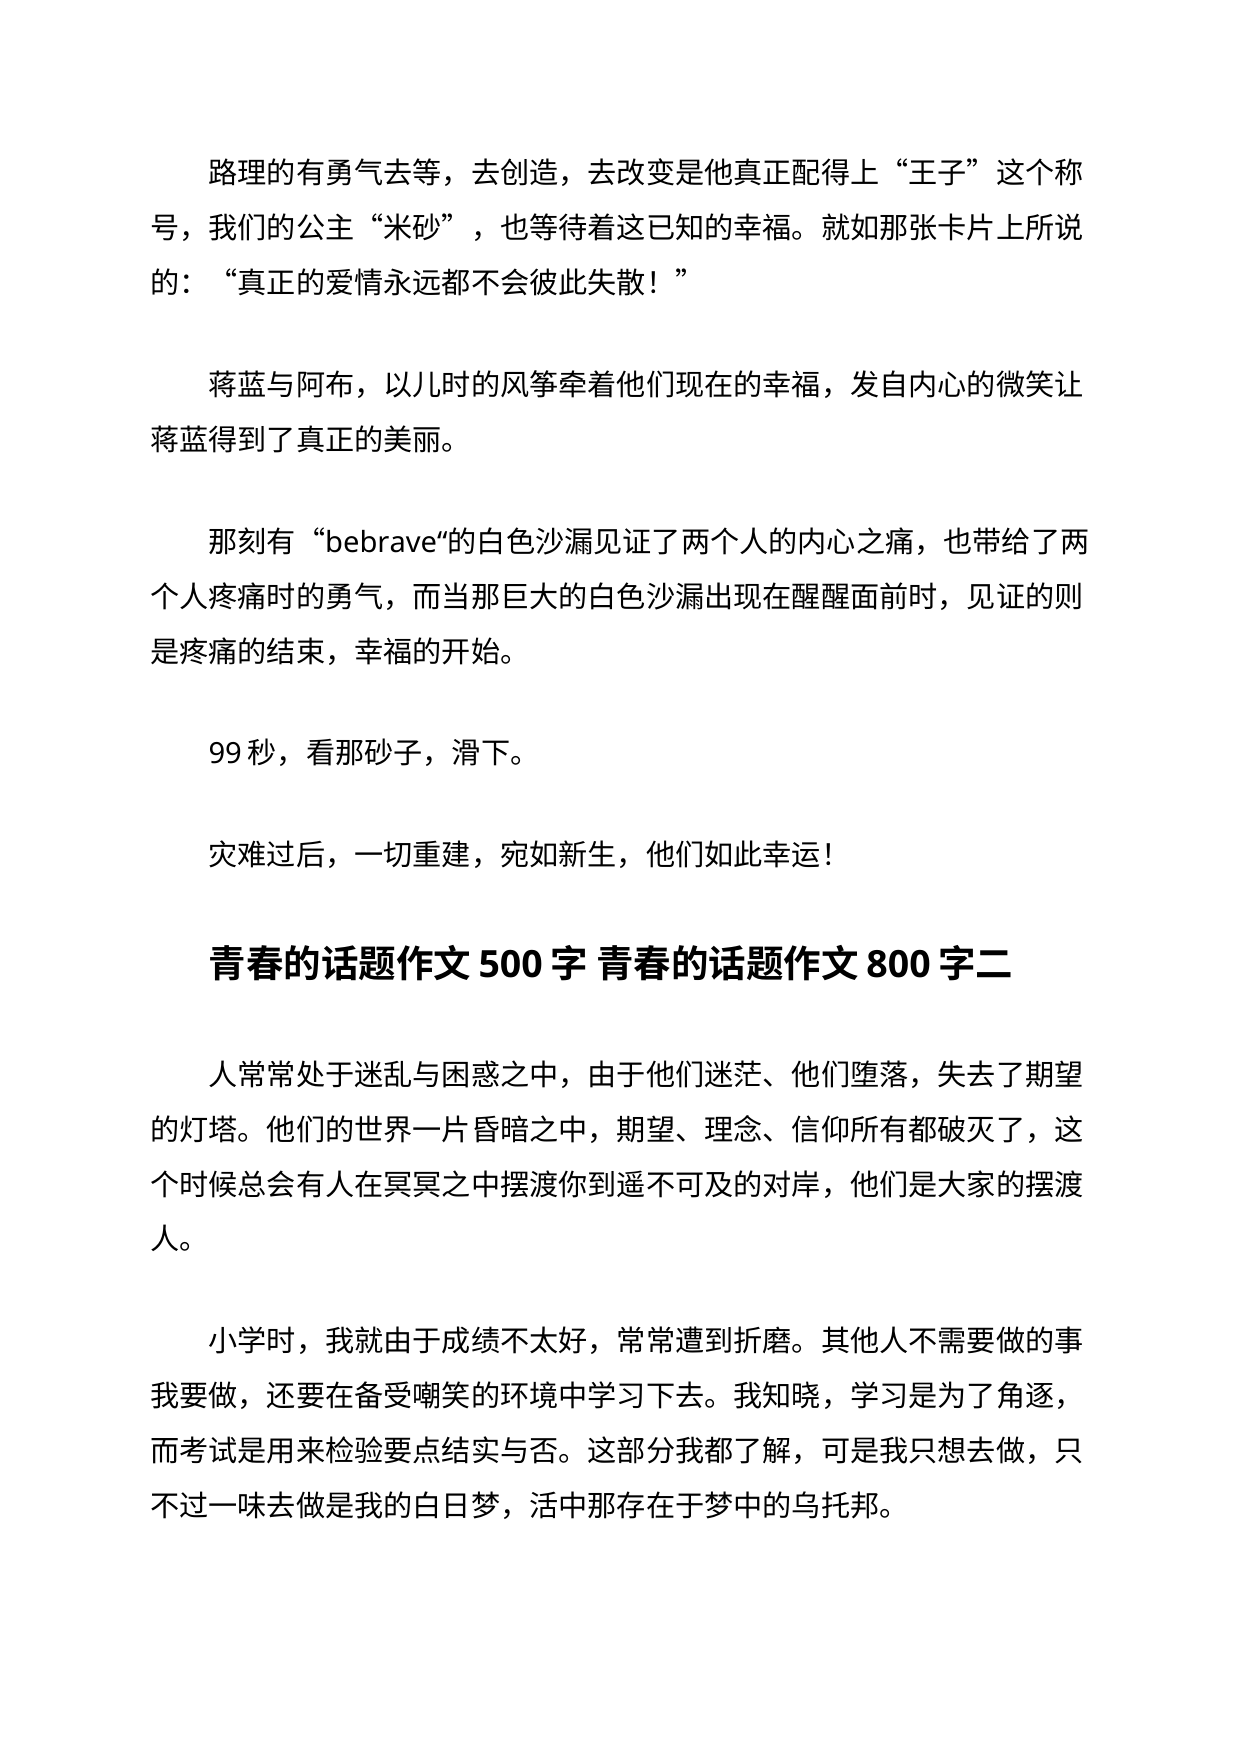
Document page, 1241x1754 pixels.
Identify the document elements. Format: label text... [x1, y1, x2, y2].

text 蒋蓝与阿布，以儿时的风筝牵着他们现在的幸福，发自内心的微笑让蒋蓝得到了真正的美丽。 [150, 362, 1090, 459]
text 99秒，看那砂子，滑下。 [150, 730, 1090, 772]
text 青春的话题作文500字 青春的话题作文800字二 [150, 934, 1090, 988]
text 灾难过后，一切重建，宛如新生，他们如此幸运！ [150, 832, 1090, 874]
text 小学时，我就由于成绩不太好，常常遭到折磨。其他人不需要做的事我要做，还要在备受嘲笑的环境中学习下去。我知晓，学习是为了角逐，而考试是用来检验要点结实与否。这部分我都了解，可是我只想去做，只不过一味去做是我的白日梦，活中那存在于梦中的乌托邦。 [150, 1318, 1090, 1525]
text 那刻有“bebrave“的白色沙漏见证了两个人的内心之痛，也带给了两个人疼痛时的勇气，而当那巨大的白色沙漏出现在醒醒面前时，见证的则是疼痛的结束，幸福的开始。 [150, 518, 1090, 670]
text 人常常处于迷乱与困惑之中，由于他们迷茫、他们堕落，失去了期望的灯塔。他们的世界一片昏暗之中，期望、理念、信仰所有都破灭了，这个时候总会有人在冥冥之中摆渡你到遥不可及的对岸，他们是大家的摆渡人。 [150, 1051, 1090, 1258]
text 路理的有勇气去等，去创造，去改变是他真正配得上“王子”这个称号，我们的公主“米砂”，也等待着这已知的幸福。就如那张卡片上所说的：“真正的爱情永远都不会彼此失散！” [150, 150, 1090, 302]
